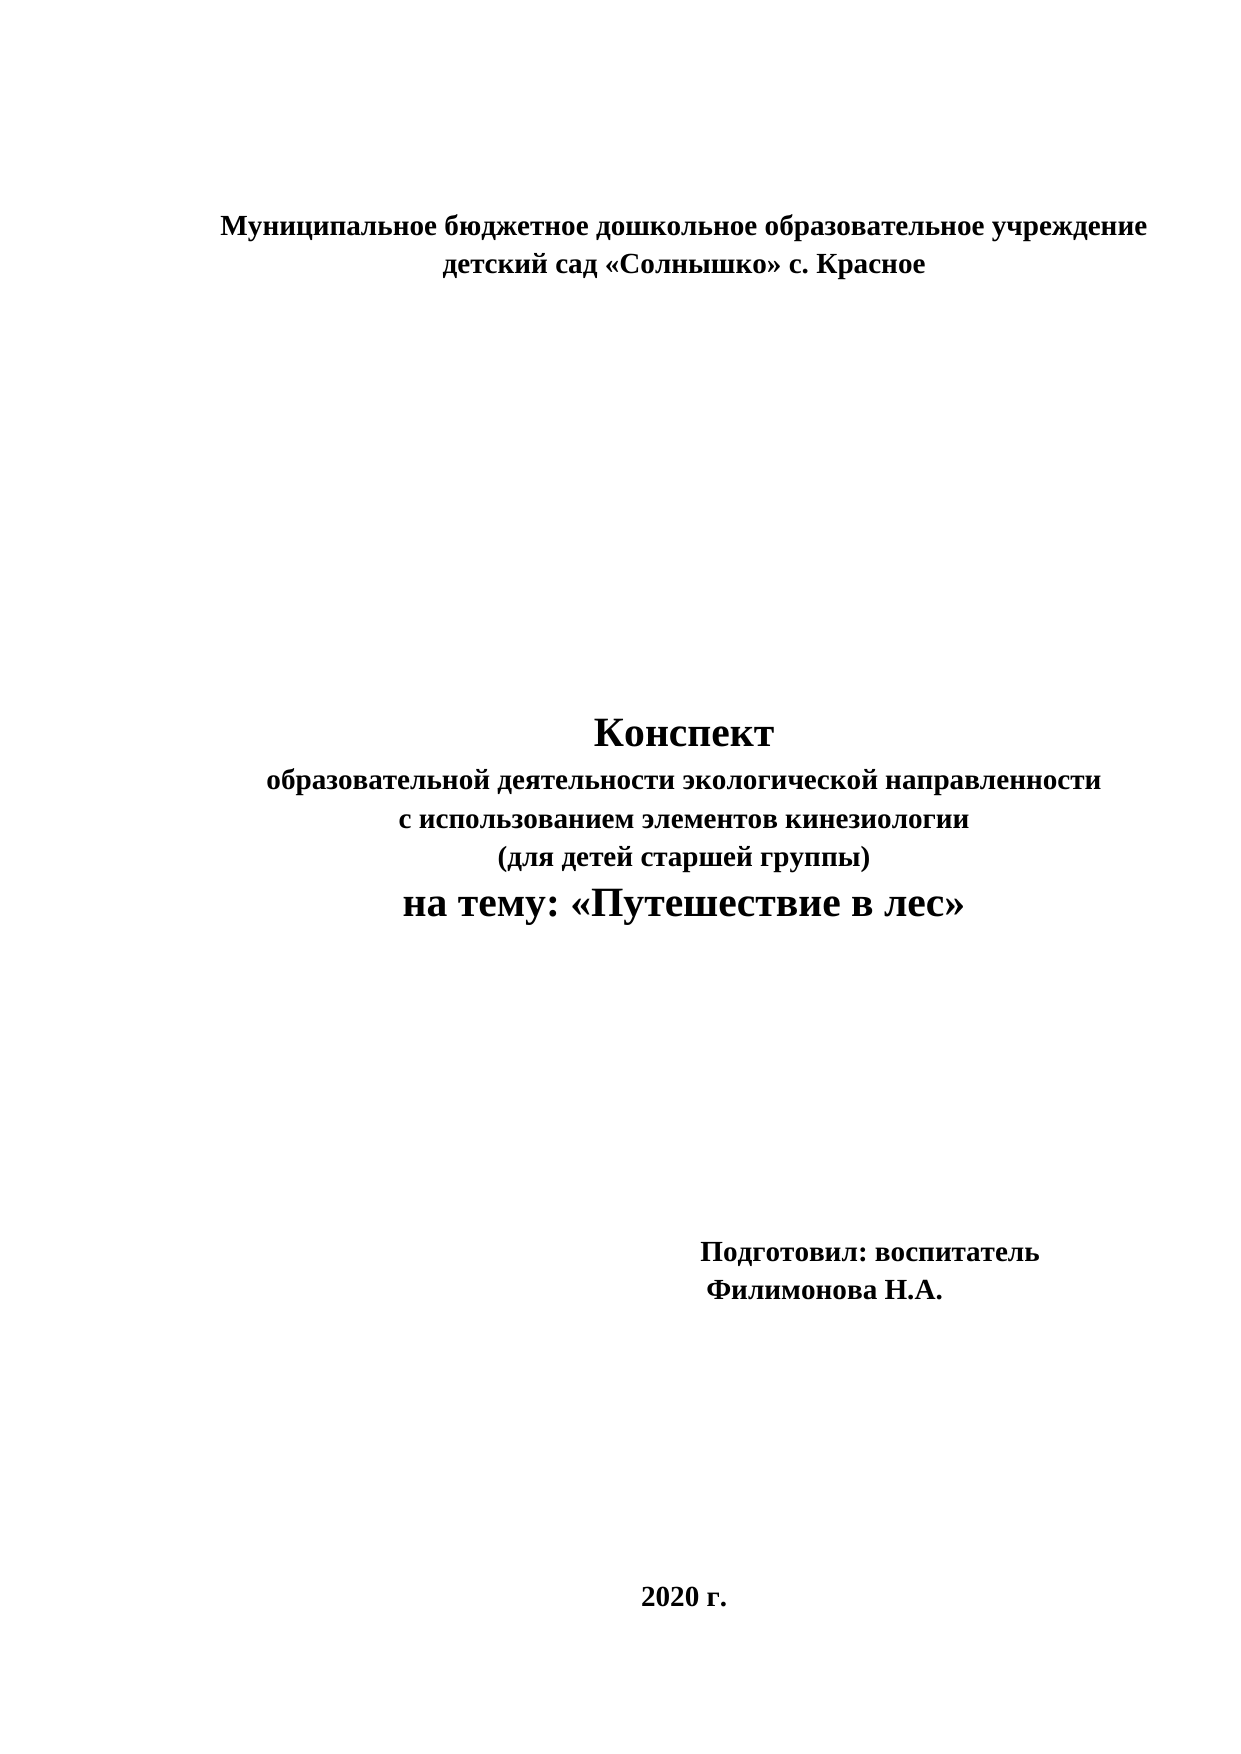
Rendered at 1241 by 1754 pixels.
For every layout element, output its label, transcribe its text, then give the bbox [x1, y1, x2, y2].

text Муниципальное бюджетное дошкольное образовательное учреждение [216, 208, 1152, 242]
text Подготовил: воспитатель Филимонова Н.А. [216, 1234, 1152, 1305]
text 2020 г. [216, 1579, 1152, 1613]
text на тему: «Путешествие в лес» [216, 878, 1152, 926]
text (для детей старшей группы) [216, 839, 1152, 873]
text образовательной деятельности экологической направленности [216, 762, 1152, 796]
text Конспект [216, 708, 1152, 756]
text с использованием элементов кинезиологии [216, 801, 1152, 834]
text детский сад «Солнышко» с. Красное [216, 247, 1152, 280]
